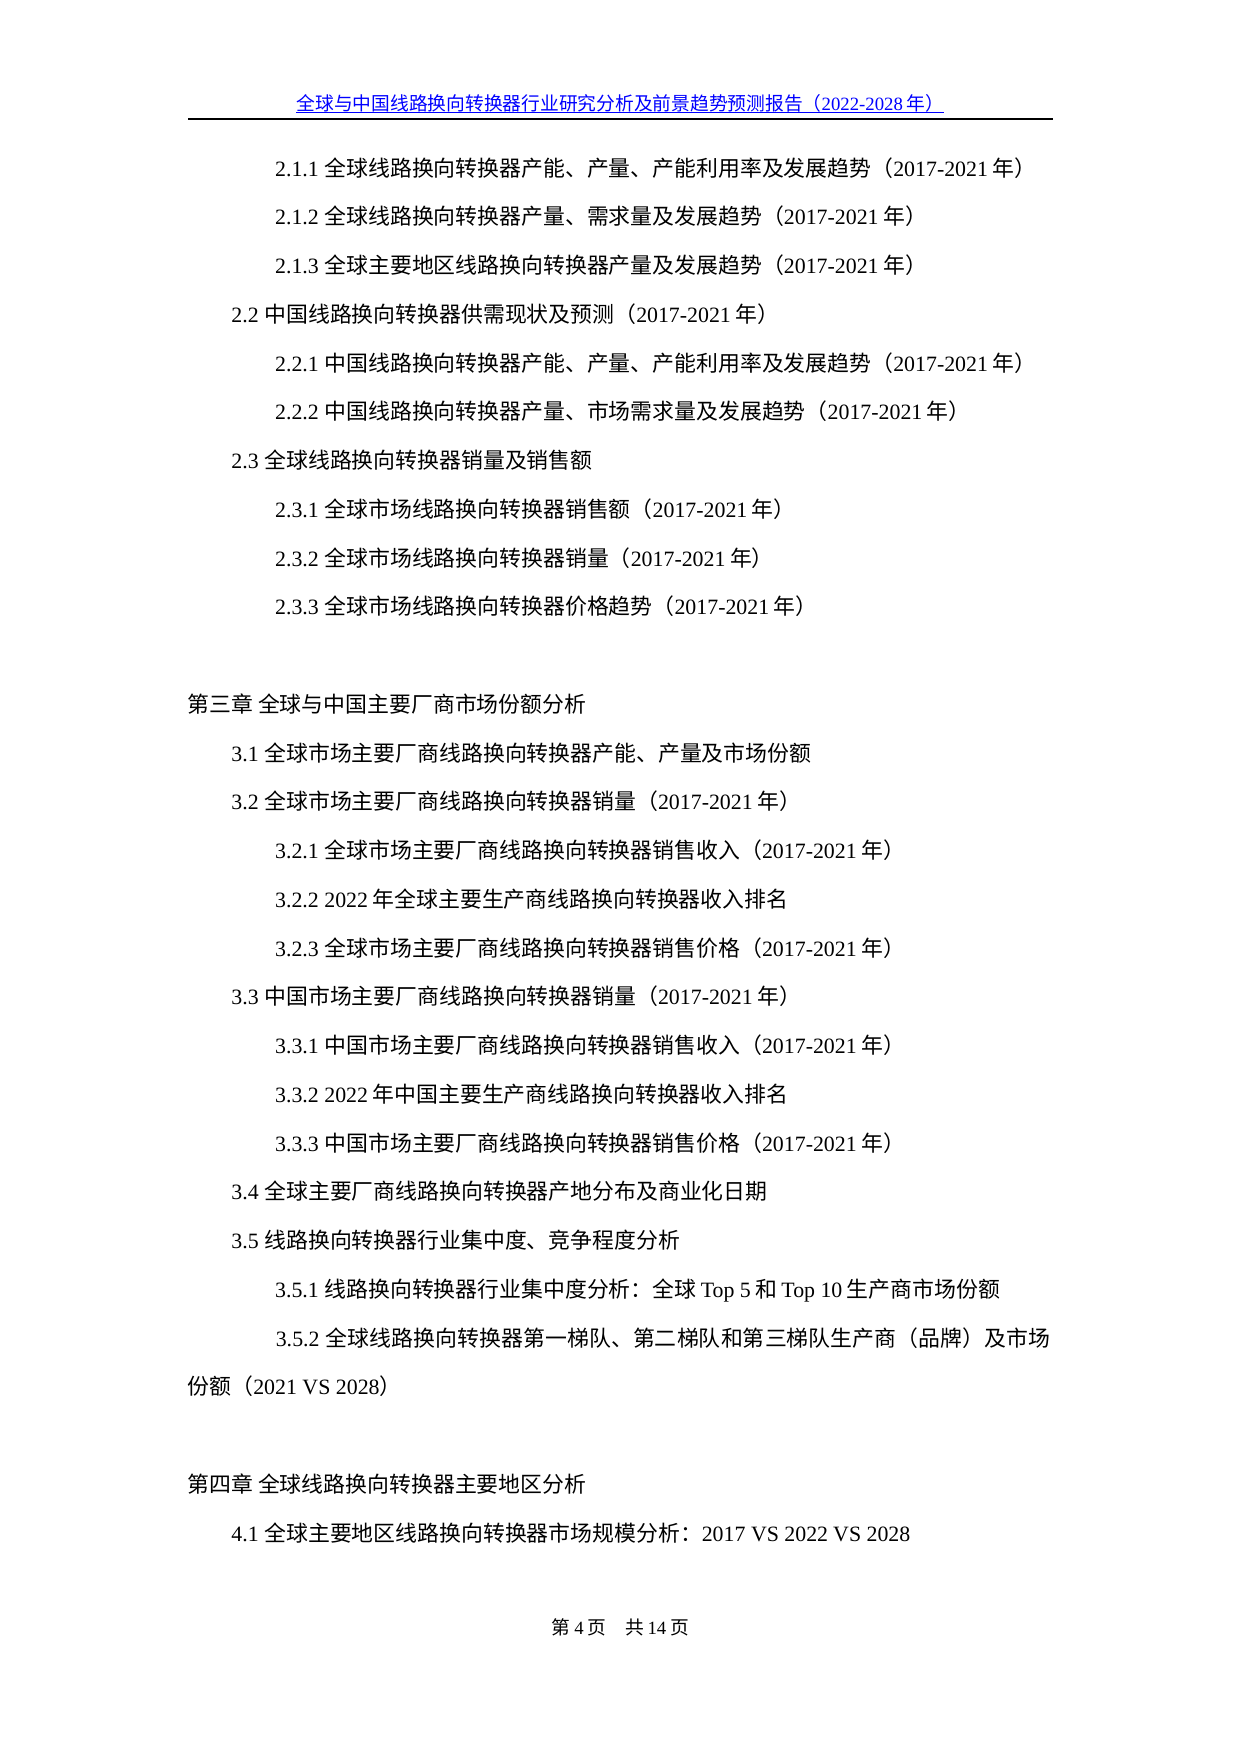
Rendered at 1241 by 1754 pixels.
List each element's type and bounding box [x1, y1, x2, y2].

text [187, 150, 1053, 1548]
